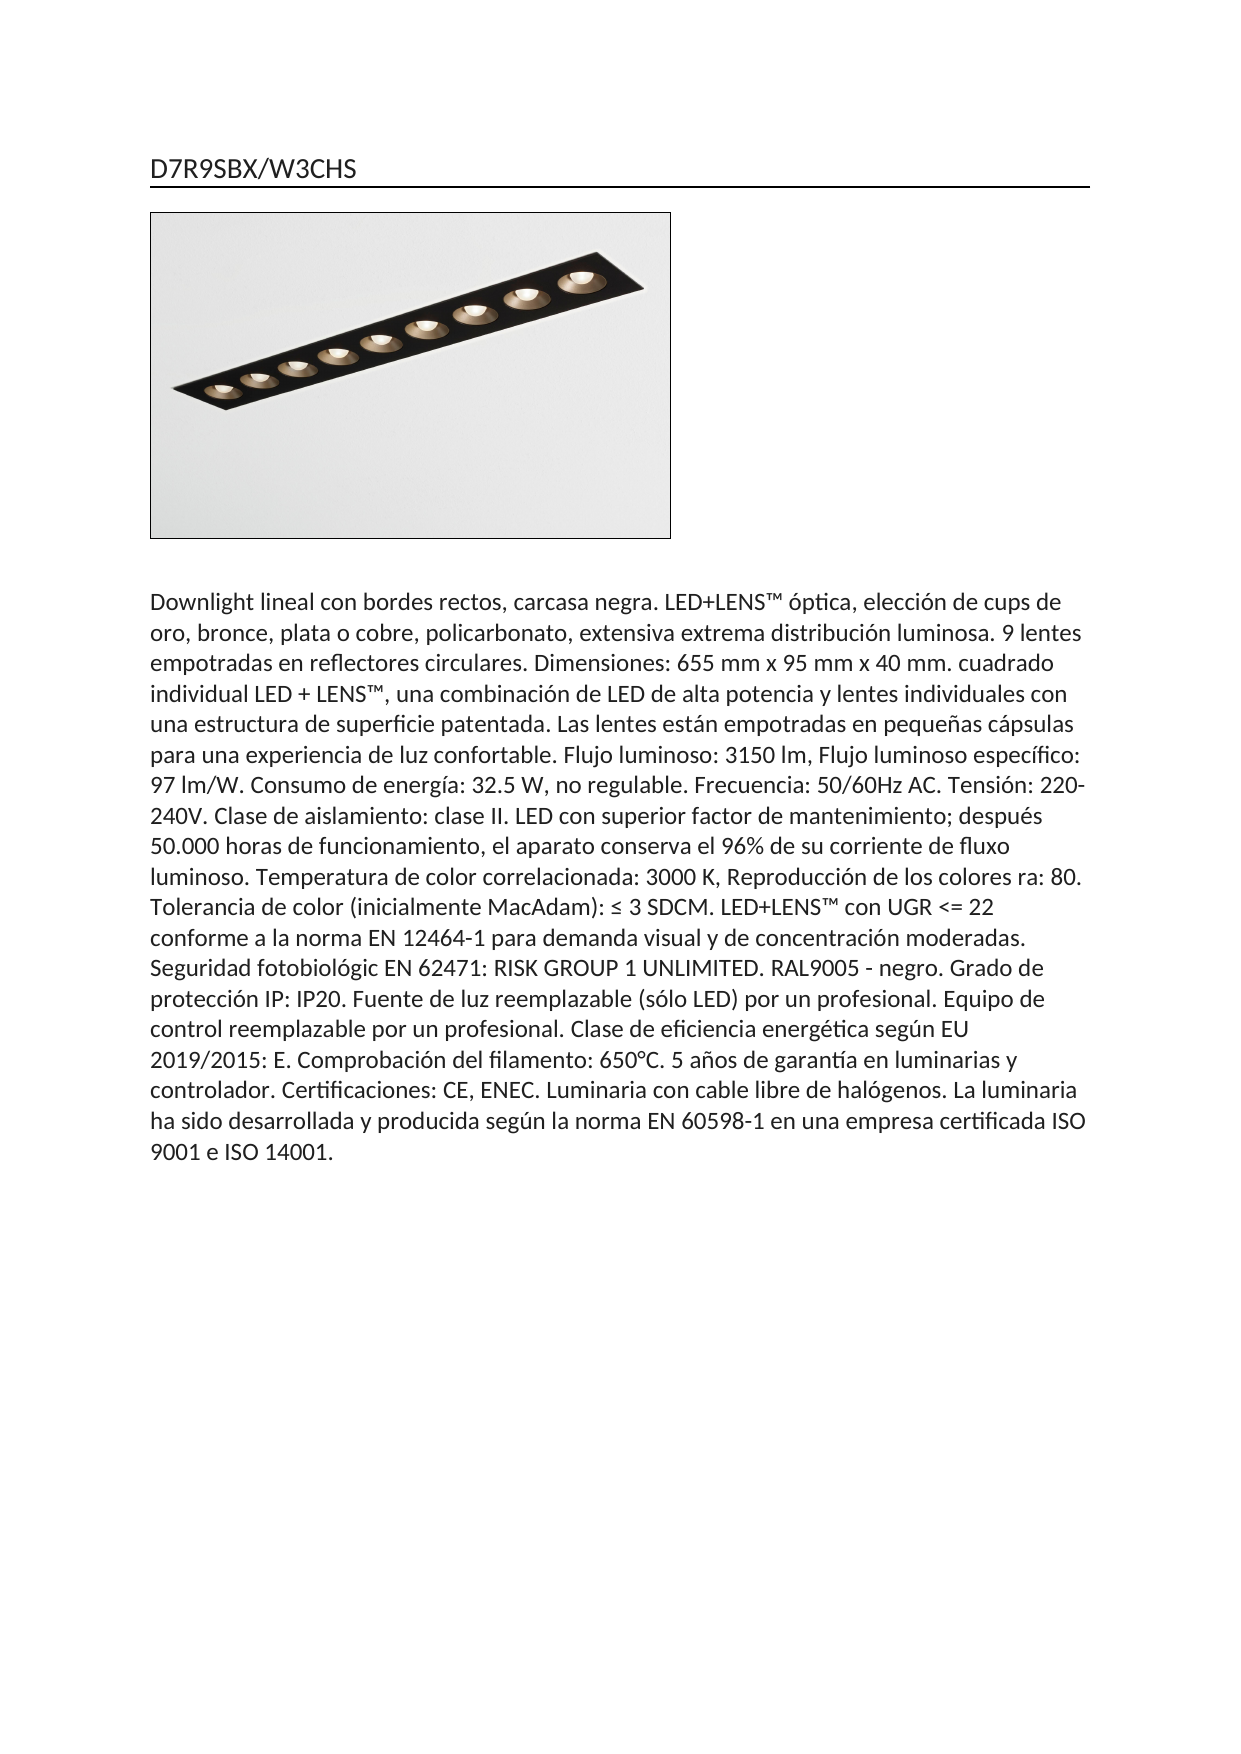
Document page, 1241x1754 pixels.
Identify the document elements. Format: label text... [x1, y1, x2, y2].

text Downlight lineal con bordes rectos, carcasa negra. LED+LENS™ óptica, elección de cups de oro, bronce, plata o cobre, policarbonato, extensiva extrema distribución luminosa. 9 lentes empotradas en reflectores circulares. Dimensiones: 655 mm x 95 mm x 40 mm. cuadrado individual LED + LENS™, una combinación de LED de alta potencia y lentes individuales con una estructura de superficie patentada. Las lentes están empotradas en pequeñas cápsulas para una experiencia de luz confortable. Flujo luminoso: 3150 lm, Flujo luminoso específico: 97 lm/W. Consumo de energía: 32.5 W, no regulable. Frecuencia: 50/60Hz AC. Tensión: 220-240V. Clase de aislamiento: clase II. LED con superior factor de mantenimiento; después 50.000 horas de funcionamiento, el aparato conserva el 96% de su corriente de fluxo luminoso. Temperatura de color correlacionada: 3000 K, Reproducción de los colores ra: 80. Tolerancia de color (inicialmente MacAdam): ≤ 3 SDCM. LED+LENS™ con UGR <= 22 conforme a la norma EN 12464-1 para demanda visual y de concentración moderadas. Seguridad fotobiológic EN 62471: RISK GROUP 1 UNLIMITED. RAL9005 - negro. Grado de protección IP: IP20. Fuente de luz reemplazable (sólo LED) por un profesional. Equipo de control reemplazable por un profesional. Clase de eficiencia energética según EU 2019/2015: E. Comprobación del filamento: 650°C. 5 años de garantía en luminarias y controlador. Certificaciones: CE, ENEC. Luminaria con cable libre de halógenos. La luminaria ha sido desarrollada y producida según la norma EN 60598-1 en una empresa certificada ISO 9001 e ISO 14001. [150, 586, 1090, 1166]
text D7R9SBX/W3CHS [150, 150, 1090, 186]
picture [151, 213, 670, 538]
